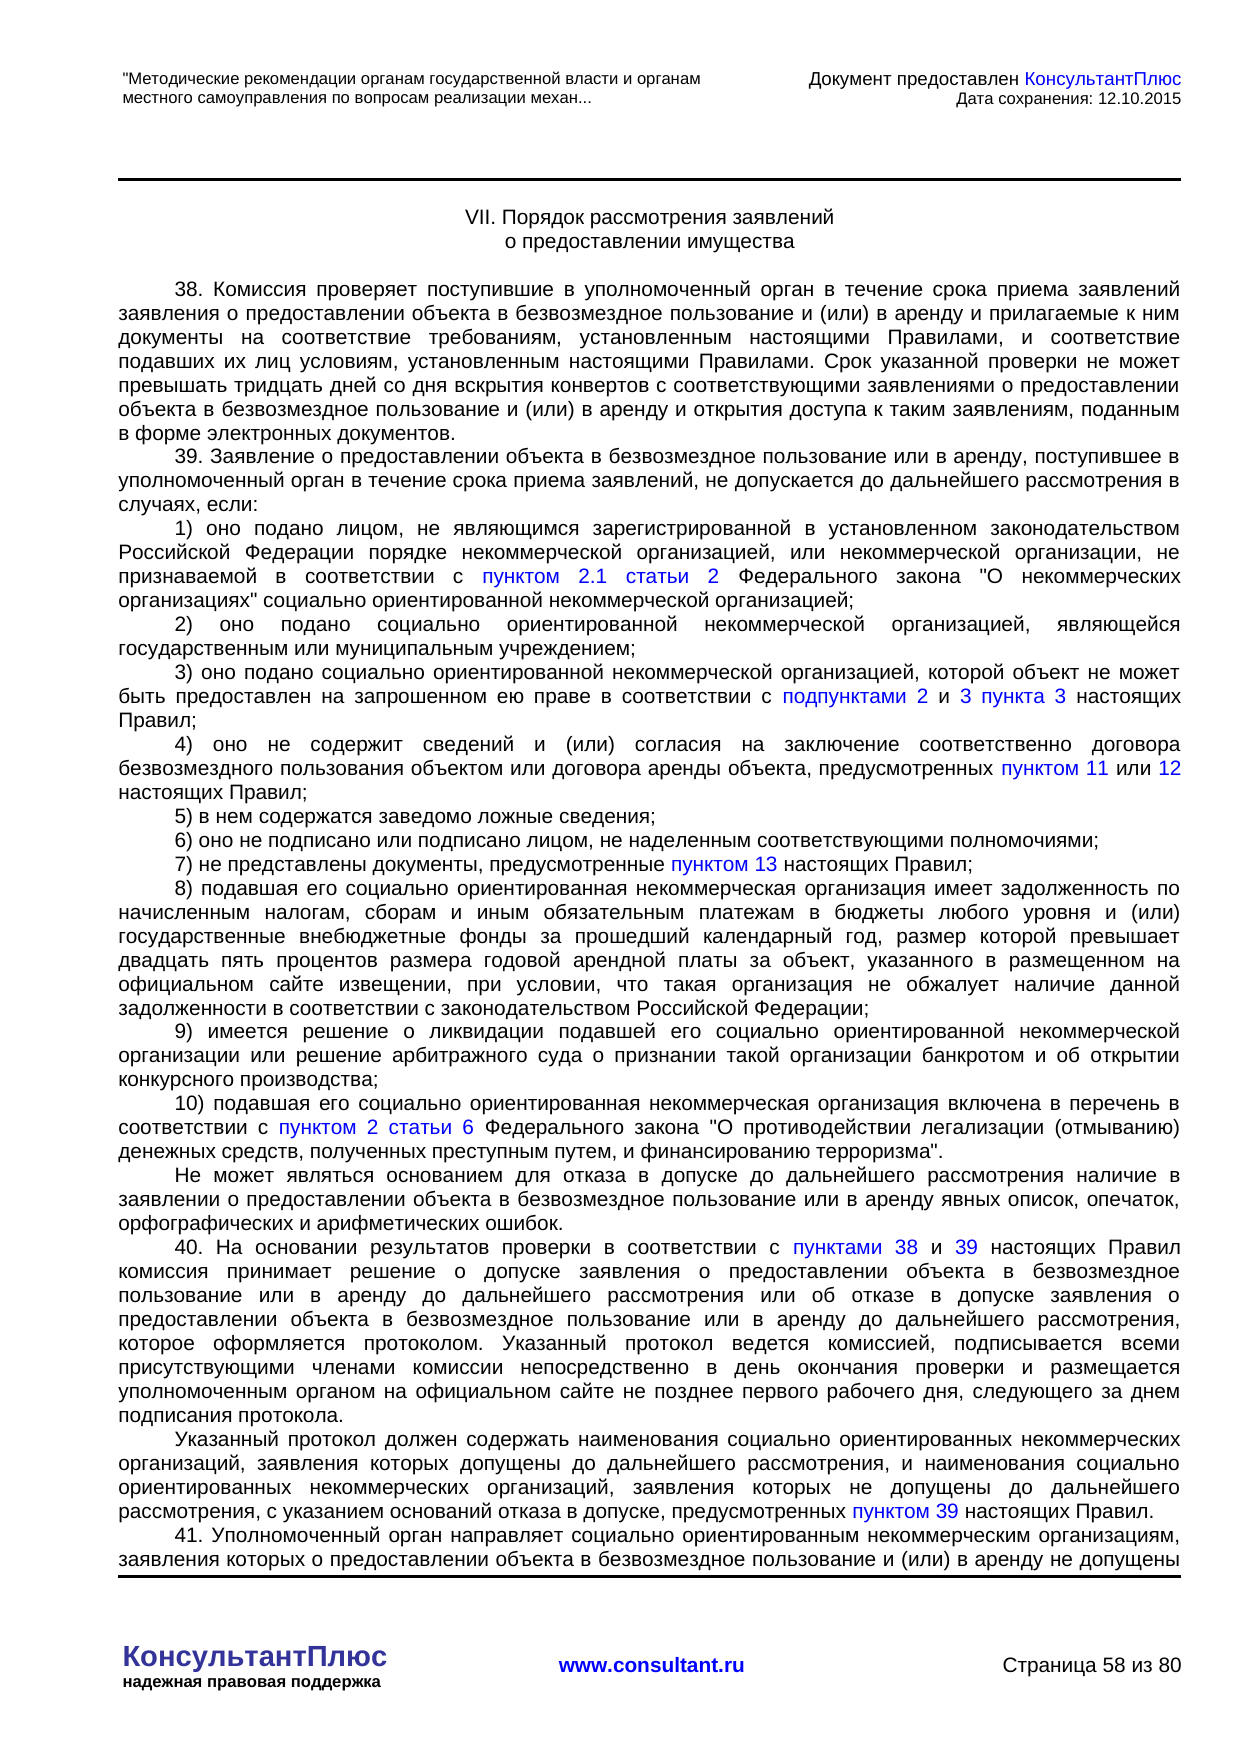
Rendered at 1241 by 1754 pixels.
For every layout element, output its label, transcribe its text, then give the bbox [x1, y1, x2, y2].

text 5) в нем содержатся заведомо ложные сведения; [118, 804, 1181, 828]
text 40. На основании результатов проверки в соответствии с пунктами 38 и 39 настоящих Правил комиссия принимает решение о допуске заявления о предоставлении объекта в безвозмездное пользование или в аренду до дальнейшего рассмотрения или об отказе в допуске заявления о предоставлении объекта в безвозмездное пользование или в аренду до дальнейшего рассмотрения, которое оформляется протоколом. Указанный протокол ведется комиссией, подписывается всеми присутствующими членами комиссии непосредственно в день окончания проверки и размещается уполномоченным органом на официальном сайте не позднее первого рабочего дня, следующего за днем подписания протокола. [118, 1235, 1181, 1427]
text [118, 1522, 1181, 1570]
text Указанный протокол должен содержать наименования социально ориентированных некоммерческих организаций, заявления которых допущены до дальнейшего рассмотрения, и наименования социально ориентированных некоммерческих организаций, заявления которых не допущены до дальнейшего рассмотрения, с указанием оснований отказа в допуске, предусмотренных пунктом 39 настоящих Правил. [118, 1427, 1181, 1522]
text 38. Комиссия проверяет поступившие в уполномоченный орган в течение срока приема заявлений заявления о предоставлении объекта в безвозмездное пользование и (или) в аренду и прилагаемые к ним документы на соответствие требованиям, установленным настоящими Правилами, и соответствие подавших их лиц условиям, установленным настоящими Правилами. Срок указанной проверки не может превышать тридцать дней со дня вскрытия конвертов с соответствующими заявлениями о предоставлении объекта в безвозмездное пользование и (или) в аренду и открытия доступа к таким заявлениям, поданным в форме электронных документов. [118, 277, 1181, 444]
text 9) имеется решение о ликвидации подавшей его социально ориентированной некоммерческой организации или решение арбитражного суда о признании такой организации банкротом и об открытии конкурсного производства; [118, 1019, 1181, 1091]
text 4) оно не содержит сведений и (или) согласия на заключение соответственно договора безвозмездного пользования объектом или договора аренды объекта, предусмотренных пунктом 11 или 12 настоящих Правил; [118, 732, 1181, 804]
text 3) оно подано социально ориентированной некоммерческой организацией, которой объект не может быть предоставлен на запрошенном ею праве в соответствии с подпунктами 2 и 3 пункта 3 настоящих Правил; [118, 660, 1181, 732]
text о предоставлении имущества [118, 229, 1181, 253]
text 6) оно не подписано или подписано лицом, не наделенным соответствующими полномочиями; [118, 828, 1181, 852]
text 7) не представлены документы, предусмотренные пунктом 13 настоящих Правил; [118, 852, 1181, 876]
text 8) подавшая его социально ориентированная некоммерческая организация имеет задолженность по начисленным налогам, сборам и иным обязательным платежам в бюджеты любого уровня и (или) государственные внебюджетные фонды за прошедший календарный год, размер которой превышает двадцать пять процентов размера годовой арендной платы за объект, указанного в размещенном на официальном сайте извещении, при условии, что такая организация не обжалует наличие данной задолженности в соответствии с законодательством Российской Федерации; [118, 876, 1181, 1019]
text 10) подавшая его социально ориентированная некоммерческая организация включена в перечень в соответствии с пунктом 2 статьи 6 Федерального закона "О противодействии легализации (отмыванию) денежных средств, полученных преступным путем, и финансированию терроризма". [118, 1091, 1181, 1163]
text VII. Порядок рассмотрения заявлений [118, 205, 1181, 229]
text Не может являться основанием для отказа в допуске до дальнейшего рассмотрения наличие в заявлении о предоставлении объекта в безвозмездное пользование или в аренду явных описок, опечаток, орфографических и арифметических ошибок. [118, 1163, 1181, 1235]
text 2) оно подано социально ориентированной некоммерческой организацией, являющейся государственным или муниципальным учреждением; [118, 612, 1181, 660]
text 1) оно подано лицом, не являющимся зарегистрированной в установленном законодательством Российской Федерации порядке некоммерческой организацией, или некоммерческой организации, не признаваемой в соответствии с пунктом 2.1 статьи 2 Федерального закона "О некоммерческих организациях" социально ориентированной некоммерческой организацией; [118, 516, 1181, 612]
text 39. Заявление о предоставлении объекта в безвозмездное пользование или в аренду, поступившее в уполномоченный орган в течение срока приема заявлений, не допускается до дальнейшего рассмотрения в случаях, если: [118, 444, 1181, 516]
